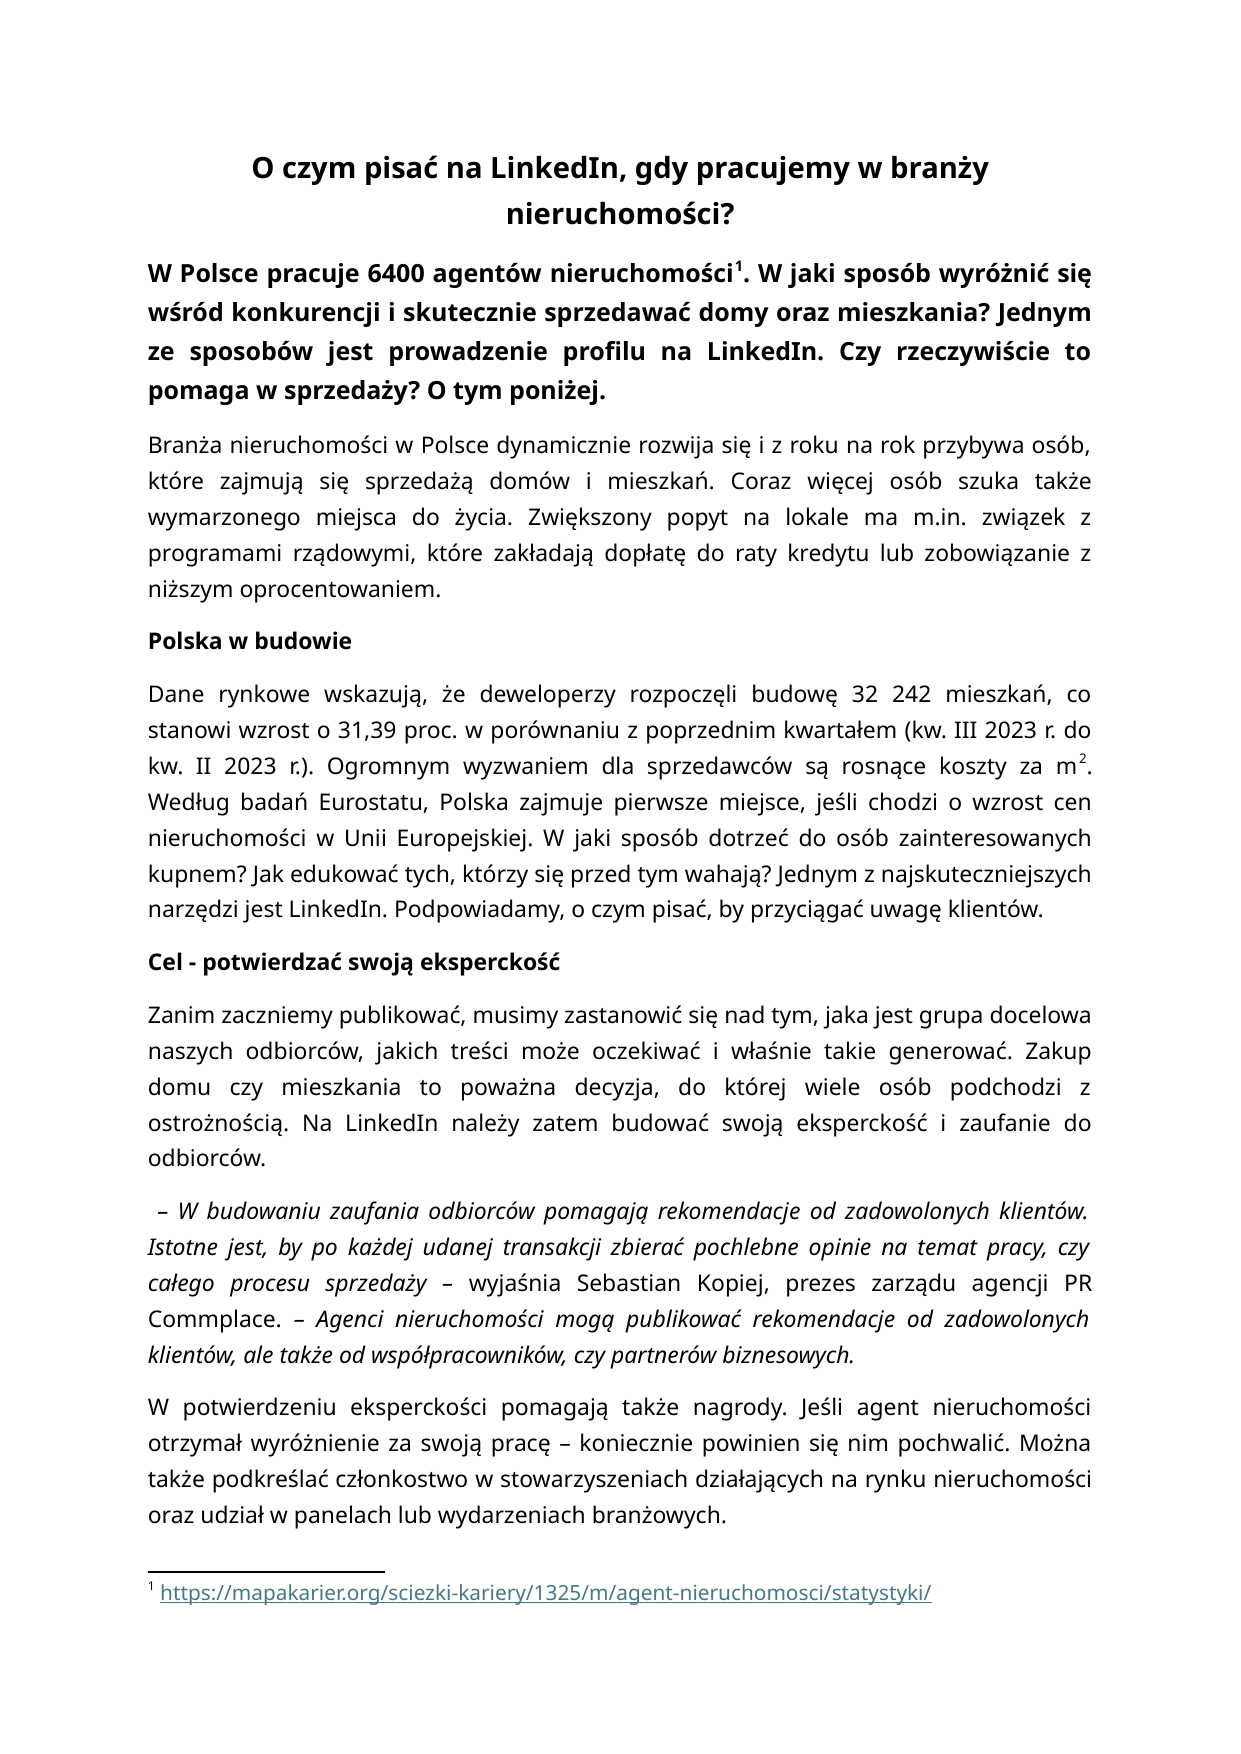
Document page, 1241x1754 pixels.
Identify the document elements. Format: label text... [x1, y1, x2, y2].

text Cel - potwierdzać swoją eksperckość [148, 946, 1093, 977]
text Polska w budowie [148, 625, 1093, 656]
text W potwierdzeniu eksperckości pomagają także nagrody. Jeśli agent nieruchomości otrzymał wyróżnienie za swoją pracę – koniecznie powinien się nim pochwalić. Można także podkreślać członkostwo w stowarzyszeniach działających na rynku nieruchomości oraz udział w panelach lub wydarzeniach branżowych. [148, 1391, 1093, 1530]
text Branża nieruchomości w Polsce dynamicznie rozwija się i z roku na rok przybywa osób, które zajmują się sprzedażą domów i mieszkań. Coraz więcej osób szuka także wymarzonego miejsca do życia. Zwiększony popyt na lokale ma m.in. związek z programami rządowymi, które zakładają dopłatę do raty kredytu lub zobowiązanie z niższym oprocentowaniem. [148, 429, 1093, 604]
text O czym pisać na LinkedIn, gdy pracujemy w branży nieruchomości? [148, 148, 1093, 233]
text W Polsce pracuje 6400 agentów nieruchomości. W jaki sposób wyróżnić się wśród konkurencji i skutecznie sprzedawać domy oraz mieszkania? Jednym ze sposobów jest prowadzenie profilu na LinkedIn. Czy rzeczywiście to pomaga w sprzedaży? O tym poniżej. [148, 256, 1093, 407]
text Dane rynkowe wskazują, że deweloperzy rozpoczęli budowę 32 242 mieszkań, co stanowi wzrost o 31,39 proc. w porównaniu z poprzednim kwartałem (kw. III 2023 r. do kw. II 2023 r.). Ogromnym wyzwaniem dla sprzedawców są rosnące koszty za m2. Według badań Eurostatu, Polska zajmuje pierwsze miejsce, jeśli chodzi o wzrost cen nieruchomości w Unii Europejskiej. W jaki sposób dotrzeć do osób zainteresowanych kupnem? Jak edukować tych, którzy się przed tym wahają? Jednym z najskuteczniejszych narzędzi jest LinkedIn. Podpowiadamy, o czym pisać, by przyciągać uwagę klientów. [148, 678, 1093, 925]
text Zanim zaczniemy publikować, musimy zastanowić się nad tym, jaka jest grupa docelowa naszych odbiorców, jakich treści może oczekiwać i właśnie takie generować. Zakup domu czy mieszkania to poważna decyzja, do której wiele osób podchodzi z ostrożnością. Na LinkedIn należy zatem budować swoją eksperckość i zaufanie do odbiorców. [148, 999, 1093, 1174]
text – W budowaniu zaufania odbiorców pomagają rekomendacje od zadowolonych klientów. Istotne jest, by po każdej udanej transakcji zbierać pochlebne opinie na temat pracy, czy całego procesu sprzedaży – wyjaśnia Sebastian Kopiej, prezes zarządu agencji PR Commplace. – Agenci nieruchomości mogą publikować rekomendacje od zadowolonych klientów, ale także od współpracowników, czy partnerów biznesowych. [148, 1195, 1093, 1370]
